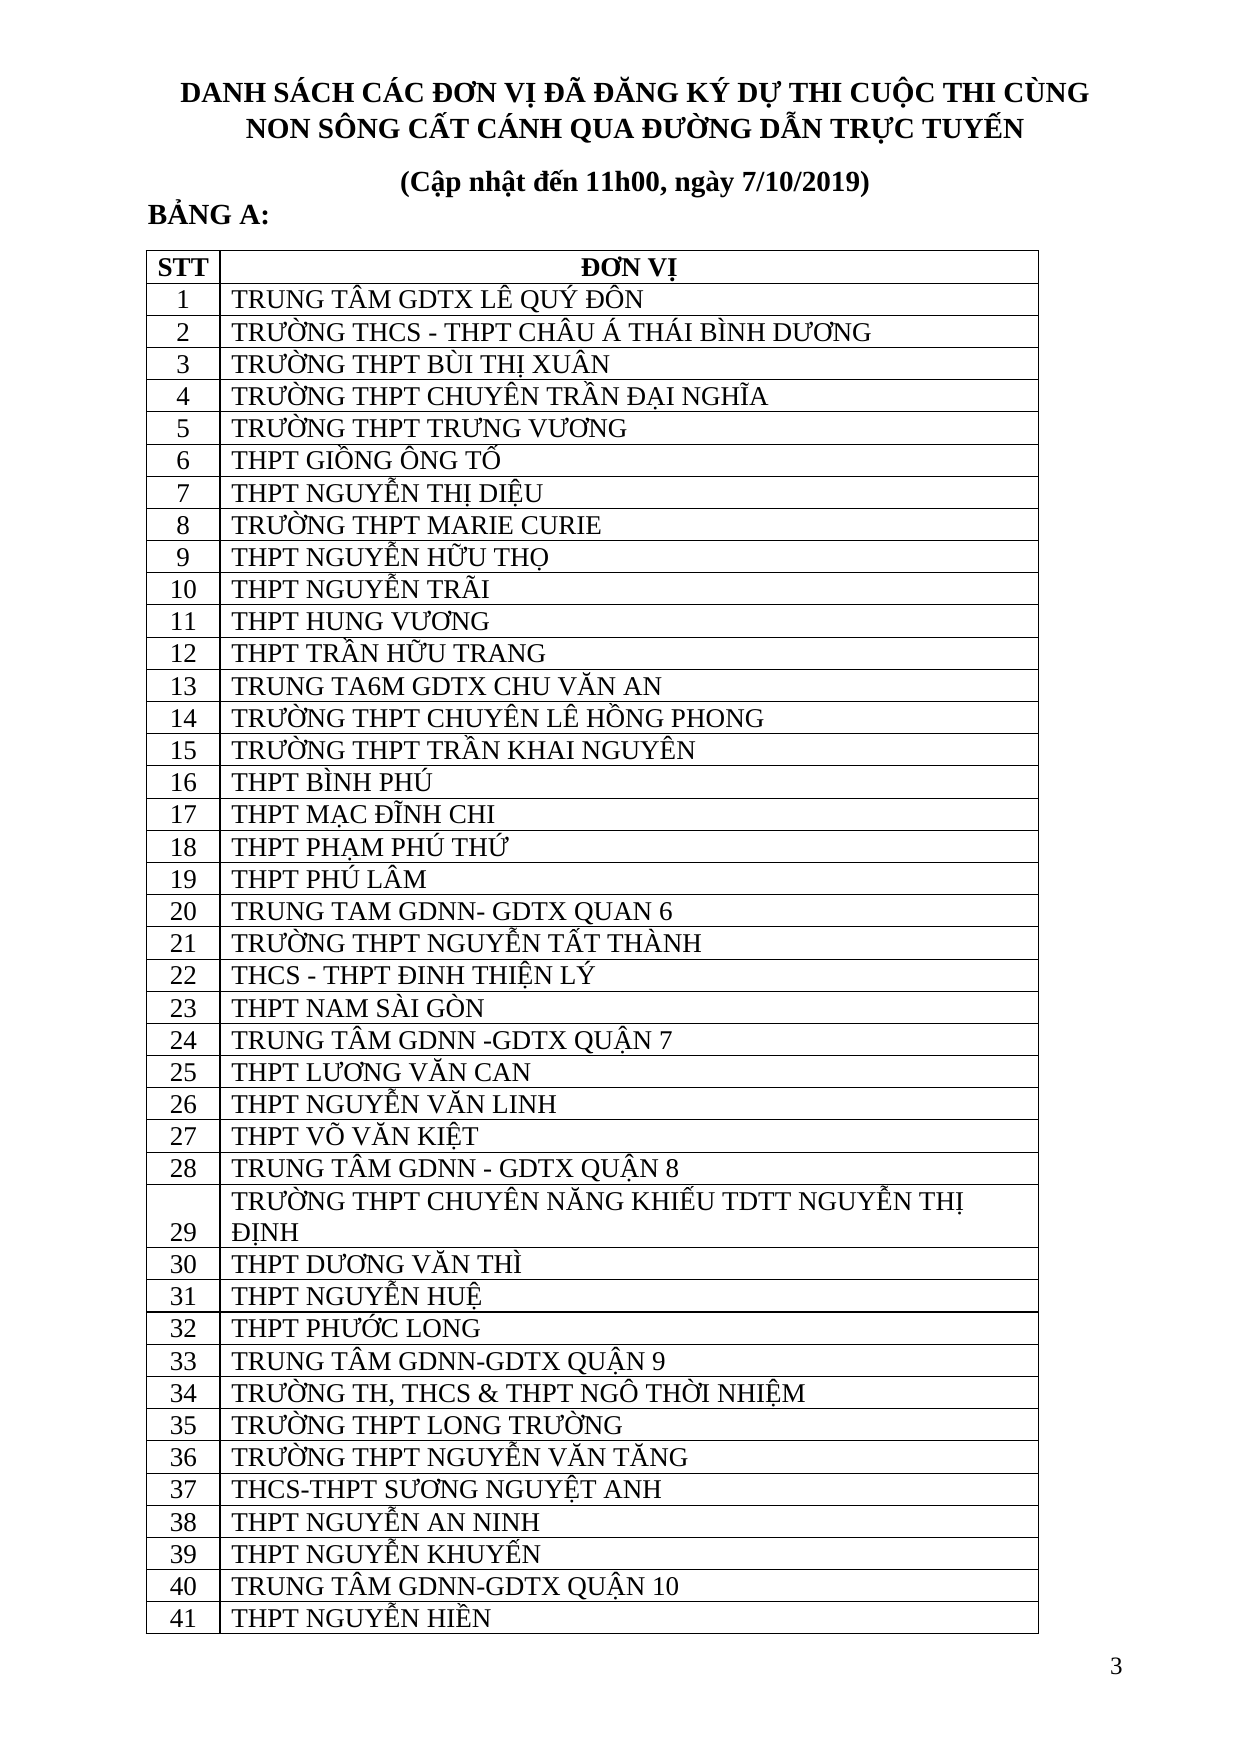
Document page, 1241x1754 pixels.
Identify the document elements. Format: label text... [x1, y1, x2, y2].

table_cell 7 [147, 477, 219, 508]
table_cell TRƯỜNG THPT TRẦN KHAI NGUYÊN [221, 734, 1038, 765]
table_cell TRUNG TÂM GDNN - GDTX QUẬN 8 [221, 1153, 1038, 1184]
table_cell THCS - THPT ĐINH THIỆN LÝ [221, 960, 1038, 991]
table_cell 16 [147, 766, 219, 797]
table_cell TRƯỜNG THPT LONG TRƯỜNG [221, 1409, 1038, 1440]
table_cell 10 [147, 573, 219, 604]
text BẢNG A: [148, 197, 1122, 231]
table_cell 27 [147, 1120, 219, 1152]
table_cell THPT TRẦN HỮU TRANG [221, 638, 1038, 669]
table_cell THPT PHÚ LÂM [221, 863, 1038, 894]
table_cell 15 [147, 734, 219, 765]
table_cell 19 [147, 863, 219, 894]
table_cell THPT NGUYỄN TRÃI [221, 573, 1038, 604]
table_cell 28 [147, 1153, 219, 1184]
table_cell THCS-THPT SƯƠNG NGUYỆT ANH [221, 1474, 1038, 1504]
table_cell 30 [147, 1248, 219, 1279]
table_cell THPT NGUYỄN HUỆ [221, 1280, 1038, 1311]
table_cell TRUNG TAM GDNN- GDTX QUAN 6 [221, 895, 1038, 926]
table_cell 31 [147, 1280, 219, 1311]
table_cell THPT NGUYỄN THỊ DIỆU [221, 477, 1038, 508]
table_cell THPT NGUYỄN VĂN LINH [221, 1088, 1038, 1119]
table_cell 21 [147, 927, 219, 958]
table_cell 35 [147, 1409, 219, 1440]
table_cell TRƯỜNG THPT MARIE CURIE [221, 509, 1038, 540]
table_cell 18 [147, 831, 219, 862]
table_cell 4 [147, 380, 219, 411]
table_cell 37 [147, 1474, 219, 1504]
table_cell TRUNG TÂM GDTX LÊ QUÝ ĐÔN [221, 284, 1038, 315]
table_cell TRUNG TÂM GDNN -GDTX QUẬN 7 [221, 1024, 1038, 1055]
table_cell THPT HUNG VƯƠNG [221, 605, 1038, 637]
table_cell THPT PHẠM PHÚ THỨ [221, 831, 1038, 862]
table_cell TRƯỜNG THPT CHUYÊN TRẦN ĐẠI NGHĨA [221, 380, 1038, 411]
table_cell 26 [147, 1088, 219, 1119]
table_cell THPT NGUYỄN HIỀN [221, 1602, 1038, 1633]
table_cell 36 [147, 1441, 219, 1472]
table_cell TRƯỜNG THPT TRƯNG VƯƠNG [221, 412, 1038, 443]
table_cell 39 [147, 1538, 219, 1569]
table_cell 13 [147, 670, 219, 701]
table_cell THPT BÌNH PHÚ [221, 766, 1038, 797]
table_cell TRƯỜNG THPT NGUYỄN TẤT THÀNH [221, 927, 1038, 958]
table_cell 6 [147, 445, 219, 476]
table_cell 34 [147, 1377, 219, 1408]
table_cell THPT MẠC ĐĨNH CHI [221, 799, 1038, 830]
table_cell THPT PHƯỚC LONG [221, 1313, 1038, 1344]
table_cell 24 [147, 1024, 219, 1055]
table_cell 3 [147, 348, 219, 379]
table_cell 2 [147, 316, 219, 347]
table_cell 12 [147, 638, 219, 669]
table_cell 5 [147, 412, 219, 443]
table_cell THPT NGUYỄN KHUYẾN [221, 1538, 1038, 1569]
table_cell THPT NGUYỄN AN NINH [221, 1506, 1038, 1537]
table_cell 20 [147, 895, 219, 926]
table_cell 32 [147, 1313, 219, 1344]
table_header STT [147, 251, 219, 282]
table_cell 1 [147, 284, 219, 315]
table_cell TRUNG TA6M GDTX CHU VĂN AN [221, 670, 1038, 701]
table_cell THPT NAM SÀI GÒN [221, 992, 1038, 1023]
table_cell TRUNG TÂM GDNN-GDTX QUẬN 9 [221, 1345, 1038, 1376]
table_cell 23 [147, 992, 219, 1023]
table_cell 22 [147, 960, 219, 991]
table_cell TRƯỜNG THPT NGUYỄN VĂN TĂNG [221, 1441, 1038, 1472]
table_cell TRƯỜNG THPT CHUYÊN NĂNG KHIẾU TDTT NGUYỄN THỊ ĐỊNH [221, 1185, 1038, 1247]
table_header ĐƠN VỊ [221, 251, 1038, 282]
table_cell THPT NGUYỄN HỮU THỌ [221, 541, 1038, 572]
table_cell 25 [147, 1056, 219, 1087]
table_cell 29 [147, 1185, 219, 1247]
table_cell TRƯỜNG THPT CHUYÊN LÊ HỒNG PHONG [221, 702, 1038, 733]
table_cell TRƯỜNG THCS - THPT CHÂU Á THÁI BÌNH DƯƠNG [221, 316, 1038, 347]
table_cell 14 [147, 702, 219, 733]
table_cell 9 [147, 541, 219, 572]
table_cell 41 [147, 1602, 219, 1633]
table_cell THPT DƯƠNG VĂN THÌ [221, 1248, 1038, 1279]
table_cell 11 [147, 605, 219, 637]
table_cell THPT LƯƠNG VĂN CAN [221, 1056, 1038, 1087]
table_cell 38 [147, 1506, 219, 1537]
table_cell THPT VÕ VĂN KIỆT [221, 1120, 1038, 1152]
table_cell 8 [147, 509, 219, 540]
text DANH SÁCH CÁC ĐƠN VỊ ĐÃ ĐĂNG KÝ DỰ THI CUỘC THI CÙNG NON SÔNG CẤT CÁNH QUA ĐƯỜNG DẪN TRỰC TUYẾN [148, 75, 1122, 145]
table_cell TRƯỜNG THPT BÙI THỊ XUÂN [221, 348, 1038, 379]
table_cell TRƯỜNG TH, THCS & THPT NGÔ THỜI NHIỆM [221, 1377, 1038, 1408]
table_cell 17 [147, 799, 219, 830]
table_cell TRUNG TÂM GDNN-GDTX QUẬN 10 [221, 1570, 1038, 1601]
table_cell 33 [147, 1345, 219, 1376]
table_cell 40 [147, 1570, 219, 1601]
table_cell THPT GIỒNG ÔNG TỐ [221, 445, 1038, 476]
text (Cập nhật đến 11h00, ngày 7/10/2019) [148, 164, 1122, 197]
